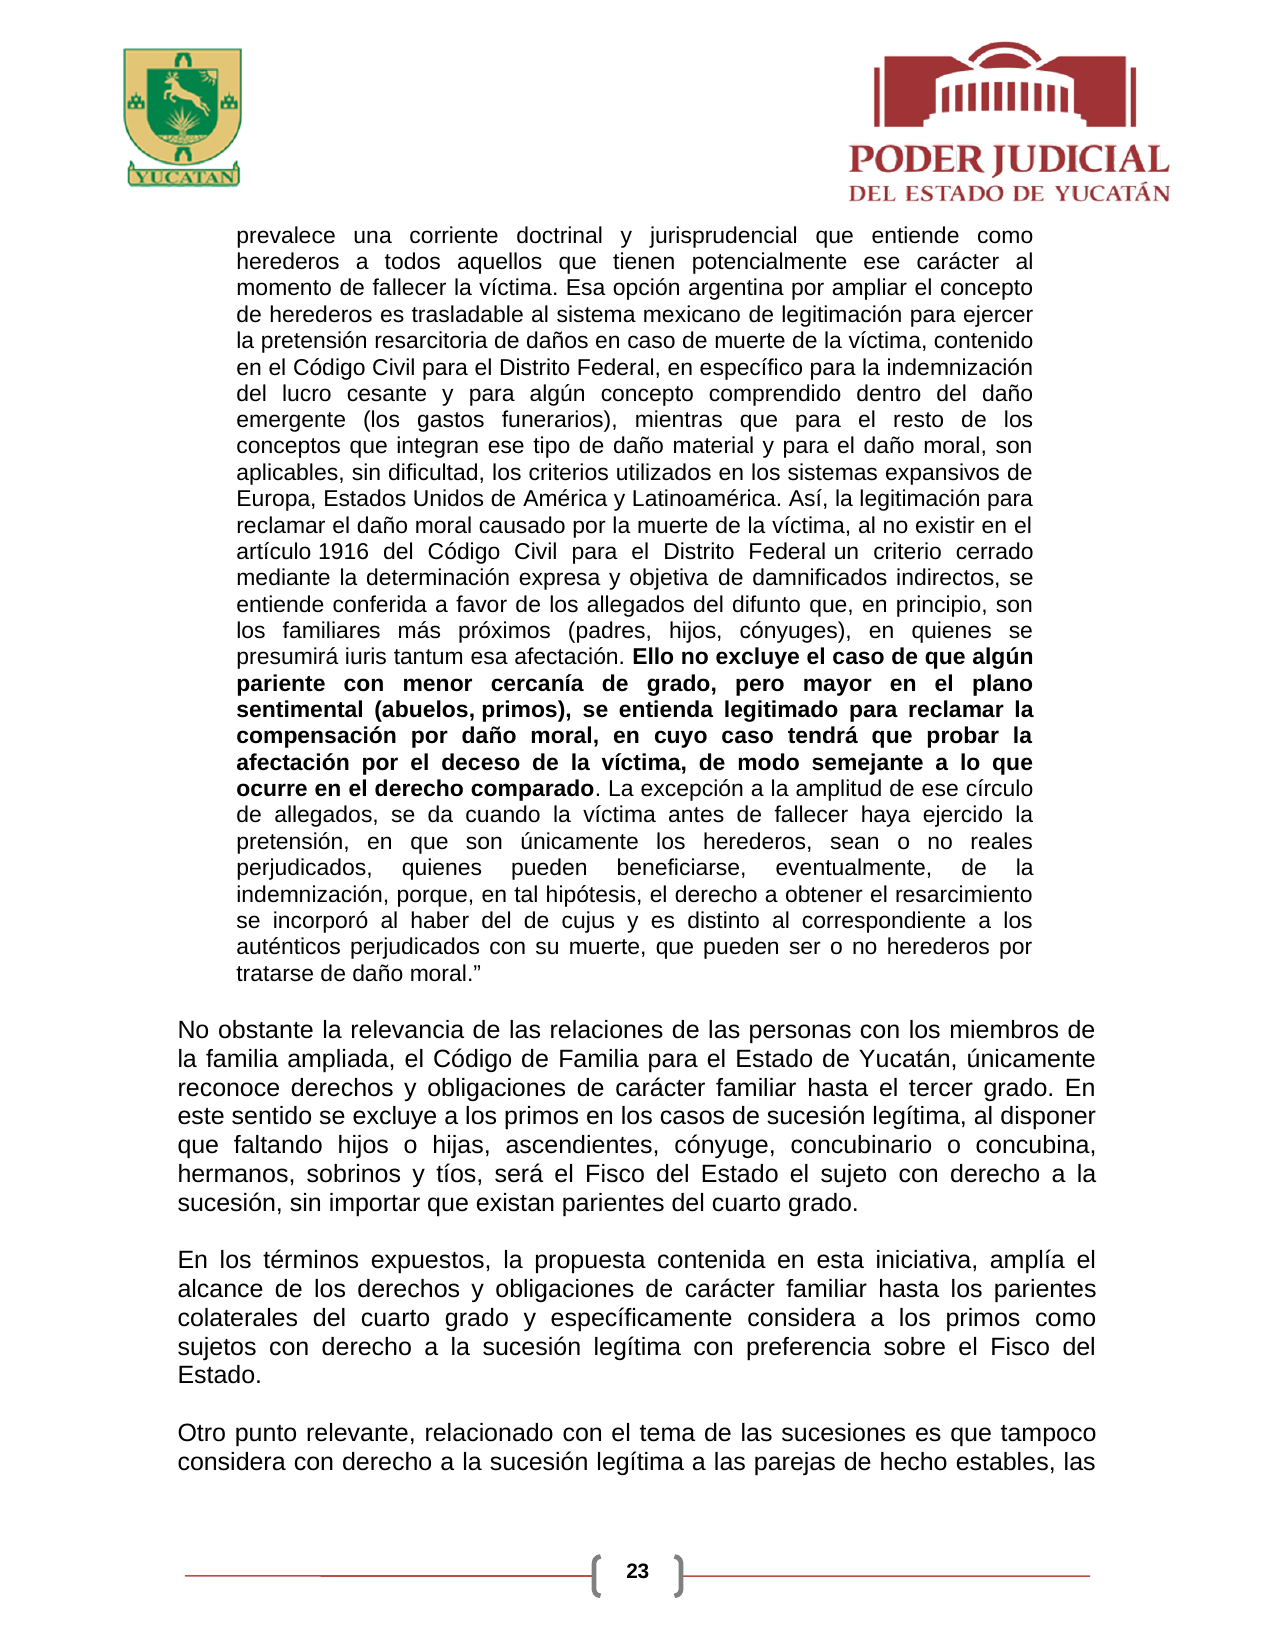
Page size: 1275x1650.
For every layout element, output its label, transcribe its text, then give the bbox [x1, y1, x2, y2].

text En los términos expuestos, la propuesta contenida en esta iniciativa, amplía el alcance de los derechos y obligaciones de carácter familiar hasta los parientes colaterales del cuarto grado y específicamente considera a los primos como sujetos con derecho a la sucesión legítima con preferencia sobre el Fisco del Estado. [177, 1246, 1098, 1389]
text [177, 1418, 1098, 1476]
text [236, 116, 1034, 986]
picture [96, 28, 1185, 222]
text No obstante la relevancia de las relaciones de las personas con los miembros de la familia ampliada, el Código de Familia para el Estado de Yucatán, únicamente reconoce derechos y obligaciones de carácter familiar hasta el tercer grado. En este sentido se excluye a los primos en los casos de sucesión legítima, al disponer que faltando hijos o hijas, ascendientes, cónyuge, concubinario o concubina, hermanos, sobrinos y tíos, será el Fisco del Estado el sujeto con derecho a la sucesión, sin importar que existan parientes del cuarto grado. [177, 1015, 1098, 1216]
